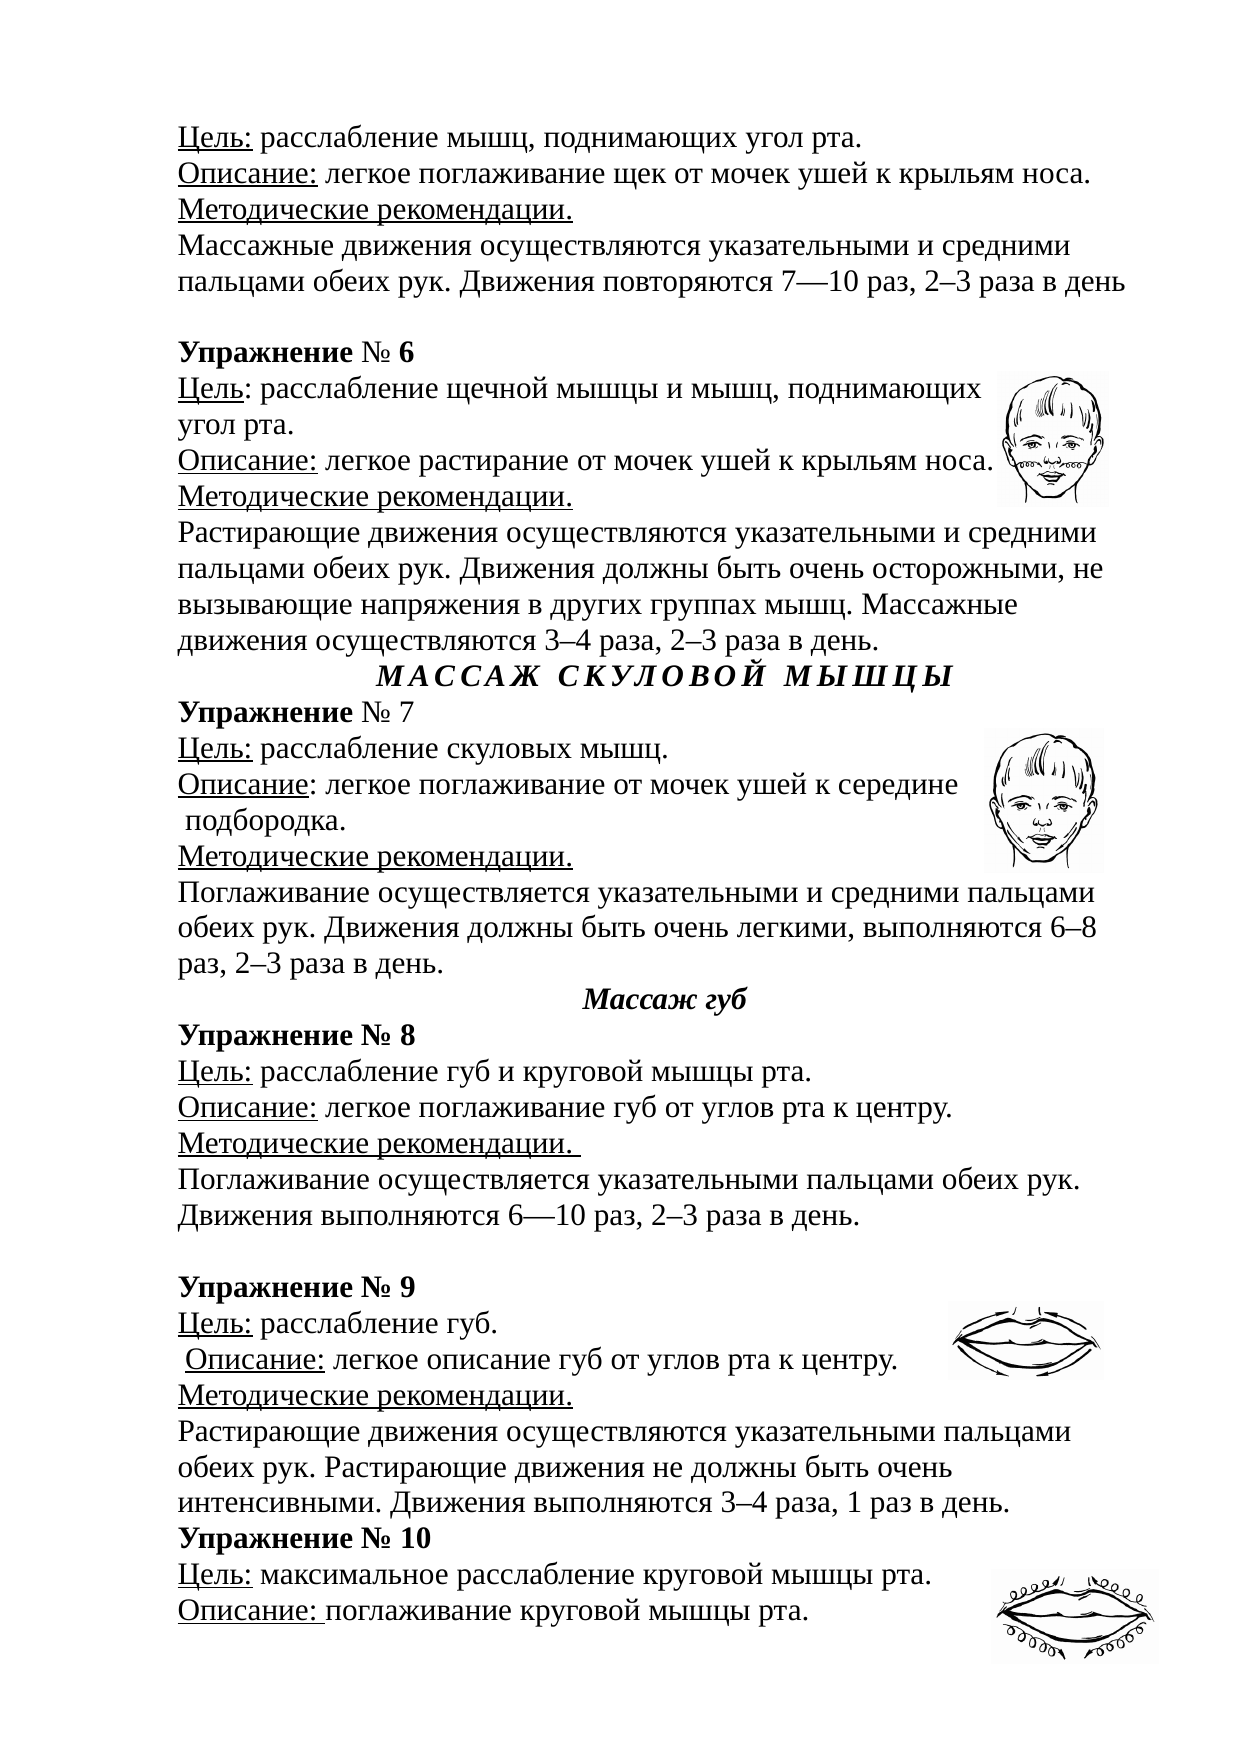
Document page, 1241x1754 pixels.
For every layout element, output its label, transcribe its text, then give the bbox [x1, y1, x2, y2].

text Методические рекомендации. [177, 1376, 1152, 1412]
text Упражнение № 10 [177, 1520, 1152, 1556]
text подбородка. [177, 801, 1152, 837]
subtitle Массаж скуловой мышцы [177, 657, 1152, 693]
text угол рта. [177, 406, 1152, 442]
text Описание: легкое растирание от мочек ушей к крыльям носа. [177, 442, 1152, 477]
text Цель: расслабление скуловых мышц. [177, 729, 1152, 765]
text Методические рекомендации. [177, 477, 1152, 513]
text Упражнение № 9 [177, 1268, 1152, 1304]
text Массажные движения осуществляются указательными и средними пальцами обеих рук. Движения повторяются 7—10 раз, 2–3 раза в день [177, 226, 1152, 298]
text Методические рекомендации. [177, 190, 1152, 226]
text Цель: расслабление мышц, поднимающих угол рта. [177, 118, 1152, 154]
text Описание: легкое поглаживание от мочек ушей к середине [177, 765, 1152, 801]
text Растирающие движения осуществляются указательными и средними пальцами обеих рук. Движения должны быть очень осторожными, не вызывающие напряжения в других группах мышц. Массажные движения осуществляются 3–4 раза, 2–3 раза в день. [177, 513, 1152, 657]
text Упражнение № 8 [177, 1017, 1152, 1052]
text Цель: расслабление губ и круговой мышцы рта. [177, 1052, 1152, 1088]
picture [991, 1569, 1159, 1664]
text Цель: максимальное расслабление круговой мышцы рта. [177, 1556, 1152, 1592]
text Описание: легкое поглаживание щек от мочек ушей к крыльям носа. [177, 154, 1152, 190]
text Упражнение № 6 [177, 334, 1152, 370]
text Описание: легкое поглаживание губ от углов рта к центру. [177, 1088, 1152, 1124]
text Массаж губ [177, 981, 1152, 1017]
text Упражнение № 7 [177, 693, 1152, 729]
text Методические рекомендации. [177, 837, 1152, 873]
text Описание: поглаживание круговой мышцы рта. [177, 1592, 1152, 1627]
text Поглаживание осуществляется указательными и средними пальцами обеих рук. Движения должны быть очень легкими, выполняются 6–8 раз, 2–3 раза в день. [177, 873, 1152, 981]
text Цель: расслабление губ. [177, 1304, 1152, 1340]
text Методические рекомендации. [177, 1124, 1152, 1160]
text Поглаживание осуществляется указательными пальцами обеих рук. Движения выполняются 6—10 раз, 2–3 раза в день. [177, 1160, 1152, 1232]
text Цель: расслабление щечной мышцы и мышц, поднимающих [177, 370, 1152, 406]
text Растирающие движения осуществляются указательными пальцами обеих рук. Растирающие движения не должны быть очень интенсивными. Движения выполняются 3–4 раза, 1 раз в день. [177, 1412, 1152, 1520]
text Описание: легкое описание губ от углов рта к центру. [177, 1340, 1152, 1376]
